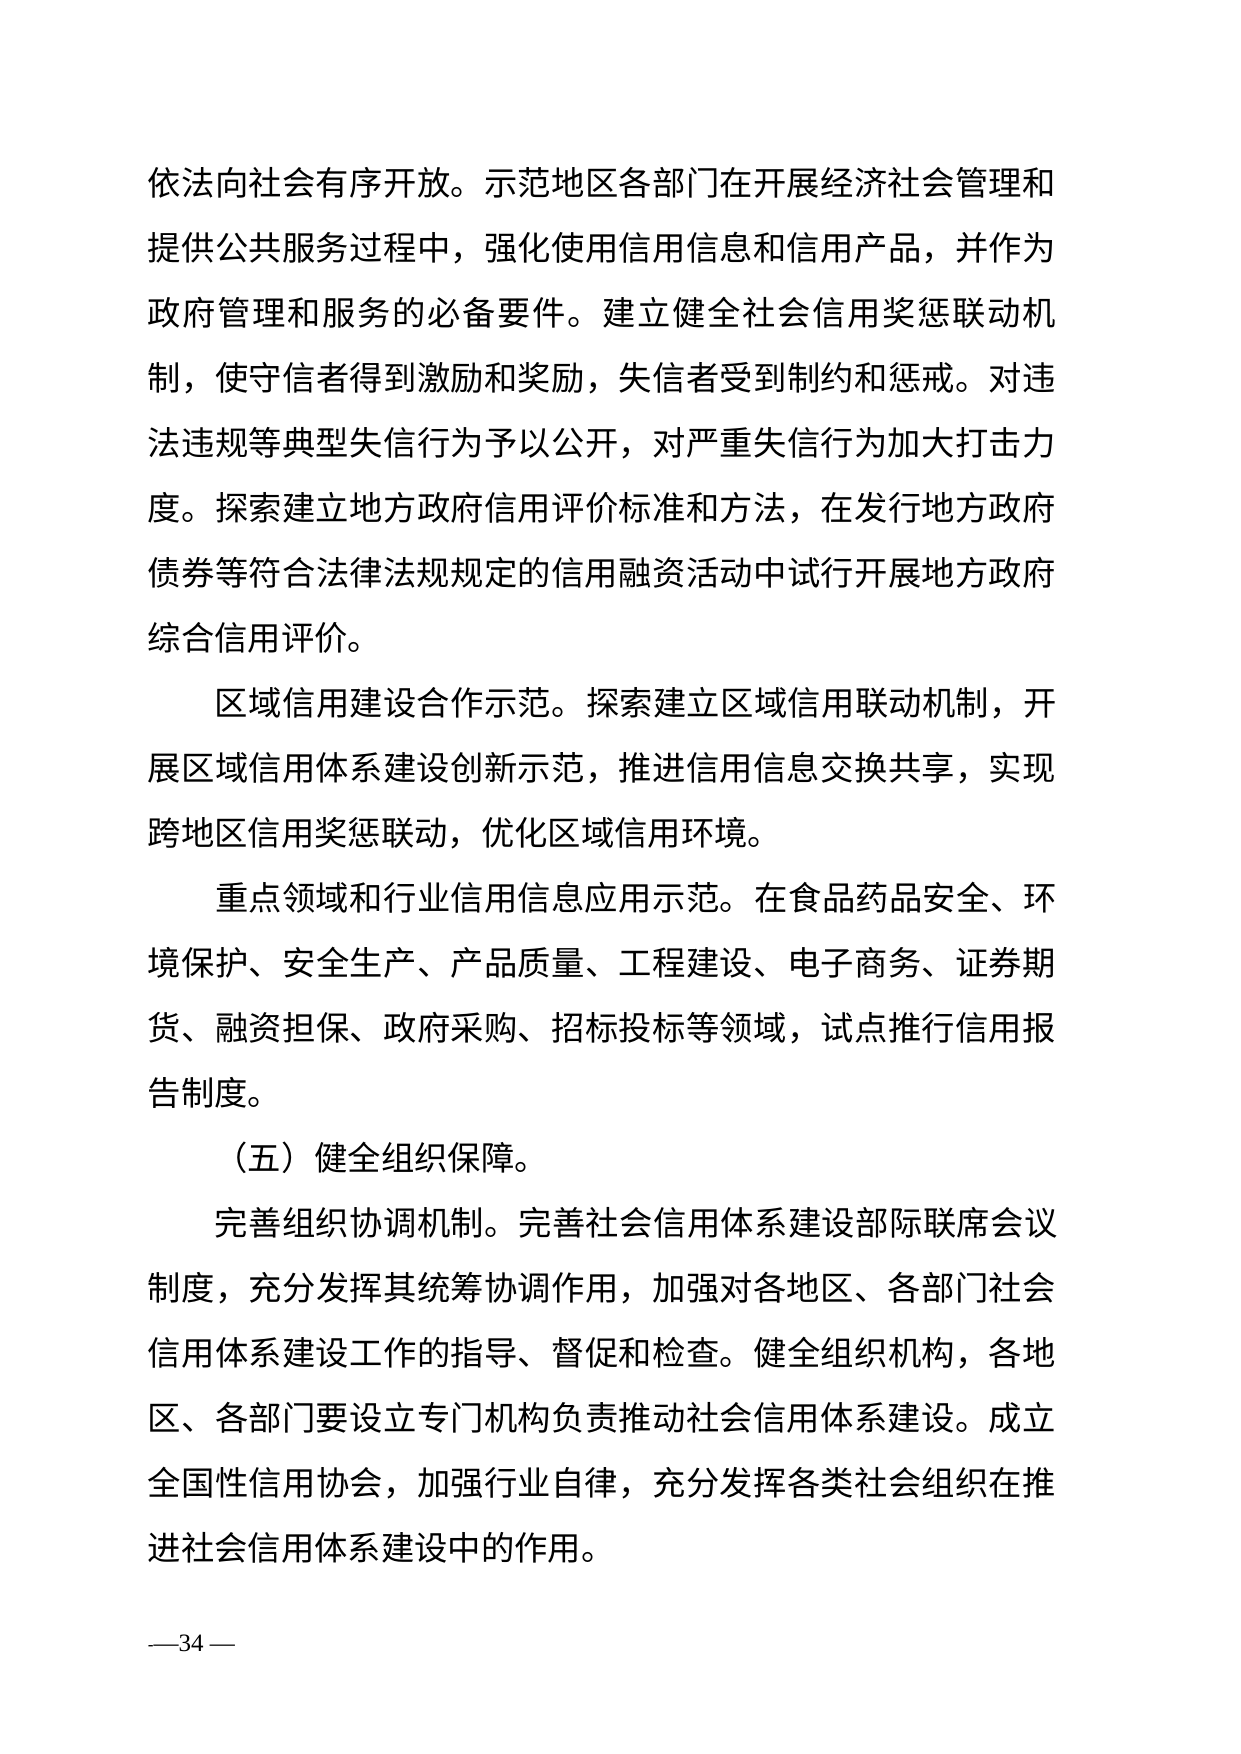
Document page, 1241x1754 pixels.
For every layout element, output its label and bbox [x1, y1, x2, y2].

text [148, 149, 1057, 1189]
text [148, 1189, 1057, 1579]
